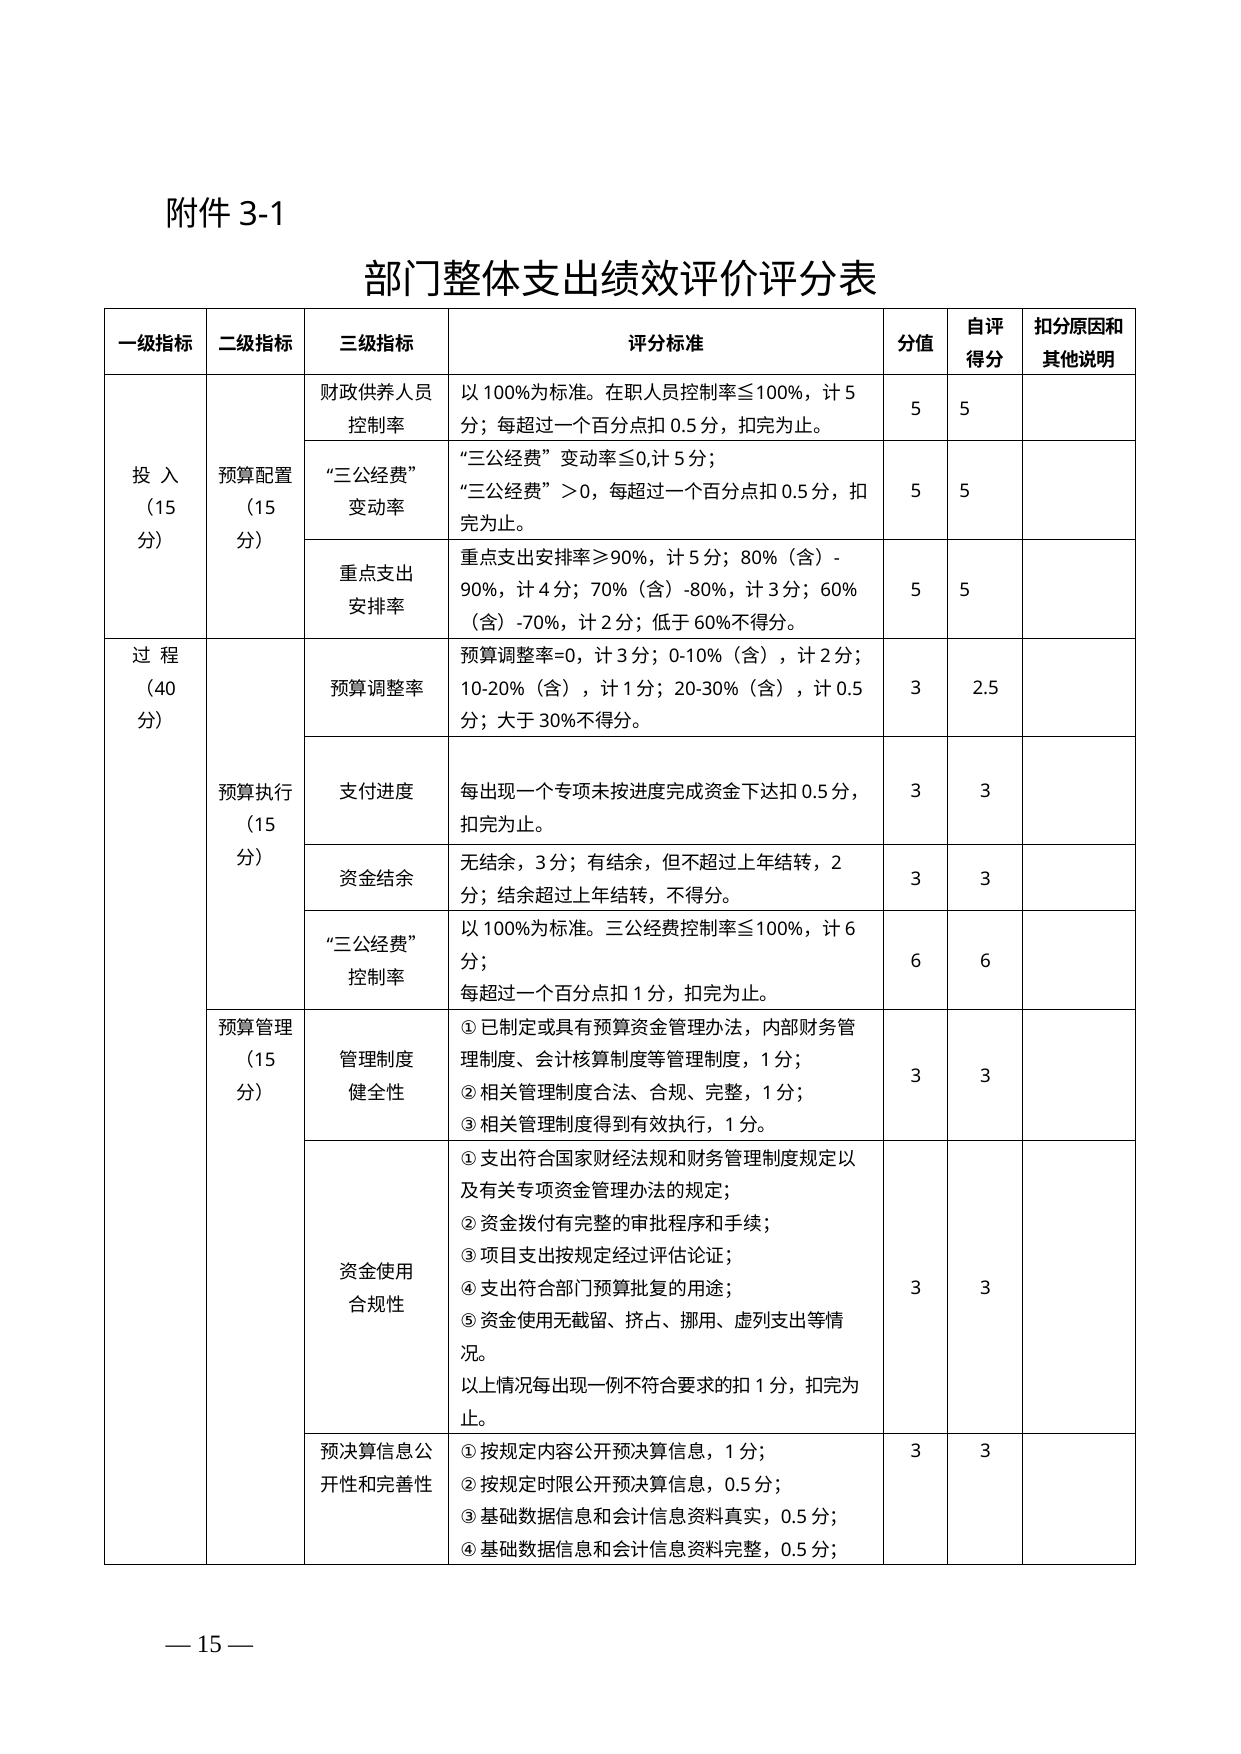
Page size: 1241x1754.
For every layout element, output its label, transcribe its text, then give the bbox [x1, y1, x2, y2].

table_cell 投 入 （15分） [105, 375, 206, 637]
table_cell 每出现一个专项未按进度完成资金下达扣0.5分，扣完为止。 [449, 737, 883, 844]
table_cell 5 [948, 375, 1022, 440]
table_cell 3 [884, 737, 947, 844]
table_cell 管理制度 健全性 [305, 1010, 448, 1140]
table_cell 预决算信息公开性和完善性 [305, 1434, 448, 1564]
table_cell “三公经费”变动率≦0,计5分； “三公经费”＞0，每超过一个百分点扣0.5分，扣完为止。 [449, 441, 883, 539]
table_cell 2.5 [948, 639, 1022, 736]
table_cell 以100%为标准。三公经费控制率≦100%，计6分； 每超过一个百分点扣1分，扣完为止。 [449, 911, 883, 1009]
table_cell ①支出符合国家财经法规和财务管理制度规定以及有关专项资金管理办法的规定； ②资金拨付有完整的审批程序和手续； ③项目支出按规定经过评估论证； ④支出符合部门预算批复的用途； ⑤资金使用无截留、挤占、挪用、虚列支出等情况。 以上情况每出现一例不符合要求的扣1分，扣完为止。 [449, 1141, 883, 1433]
text 附件3-1 [165, 178, 1075, 243]
table_cell 财政供养人员 控制率 [305, 375, 448, 440]
table_cell 5 [948, 441, 1022, 539]
table_cell 重点支出 安排率 [305, 540, 448, 637]
table_cell 3 [884, 845, 947, 910]
table_cell [1023, 441, 1135, 539]
table_cell 3 [884, 639, 947, 736]
table_cell [1023, 1434, 1135, 1564]
table_header 分值 [884, 309, 947, 374]
table_cell 过 程 （40分） [105, 639, 206, 1564]
table_cell 5 [884, 441, 947, 539]
table_cell 3 [884, 1141, 947, 1433]
table_header 扣分原因和其他说明 [1023, 309, 1135, 374]
table_cell [1023, 639, 1135, 736]
table_cell 3 [948, 1434, 1022, 1564]
table_cell 3 [948, 1010, 1022, 1140]
table_cell 预算管理 （15分） [207, 1010, 304, 1564]
table_cell ①已制定或具有预算资金管理办法，内部财务管理制度、会计核算制度等管理制度，1分； ②相关管理制度合法、合规、完整，1分； ③相关管理制度得到有效执行，1分。 [449, 1010, 883, 1140]
table_cell [1023, 540, 1135, 637]
table_cell 预算执行 （15分） [207, 639, 304, 1009]
table_cell 资金使用 合规性 [305, 1141, 448, 1433]
table_cell [1023, 911, 1135, 1009]
table_cell 重点支出安排率≥90%，计5分；80%（含）-90%，计4分；70%（含）-80%，计3分；60%（含）-70%，计2分；低于60%不得分。 [449, 540, 883, 637]
table_cell 预算调整率 [305, 639, 448, 736]
table_cell [1023, 375, 1135, 440]
table_cell 5 [948, 540, 1022, 637]
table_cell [449, 1434, 883, 1564]
table_cell 3 [884, 1010, 947, 1140]
table_cell 6 [884, 911, 947, 1009]
table_header 自评得分 [948, 309, 1022, 374]
table_cell 3 [948, 845, 1022, 910]
text 部门整体支出绩效评价评分表 [165, 243, 1075, 308]
table_cell “三公经费” 控制率 [305, 911, 448, 1009]
table_cell [1023, 845, 1135, 910]
table_header 一级指标 [105, 309, 206, 374]
table_cell [1023, 1010, 1135, 1140]
table_cell 3 [884, 1434, 947, 1564]
table_header 三级指标 [305, 309, 448, 374]
table_cell 3 [948, 737, 1022, 844]
table_cell 5 [884, 375, 947, 440]
table_cell 以100%为标准。在职人员控制率≦100%，计5分；每超过一个百分点扣0.5分，扣完为止。 [449, 375, 883, 440]
table_cell 6 [948, 911, 1022, 1009]
table_header 二级指标 [207, 309, 304, 374]
table_cell 5 [884, 540, 947, 637]
table_cell [1023, 1141, 1135, 1433]
table_header 评分标准 [449, 309, 883, 374]
table_cell 无结余，3分；有结余，但不超过上年结转，2分；结余超过上年结转，不得分。 [449, 845, 883, 910]
table_cell 3 [948, 1141, 1022, 1433]
table_cell “三公经费” 变动率 [305, 441, 448, 539]
table_cell 预算调整率=0，计3分；0-10%（含），计2分；10-20%（含），计1分；20-30%（含），计0.5分；大于30%不得分。 [449, 639, 883, 736]
table_cell [1023, 737, 1135, 844]
table_cell 资金结余 [305, 845, 448, 910]
table_cell 预算配置 （15分） [207, 375, 304, 637]
table_cell 支付进度 [305, 737, 448, 844]
